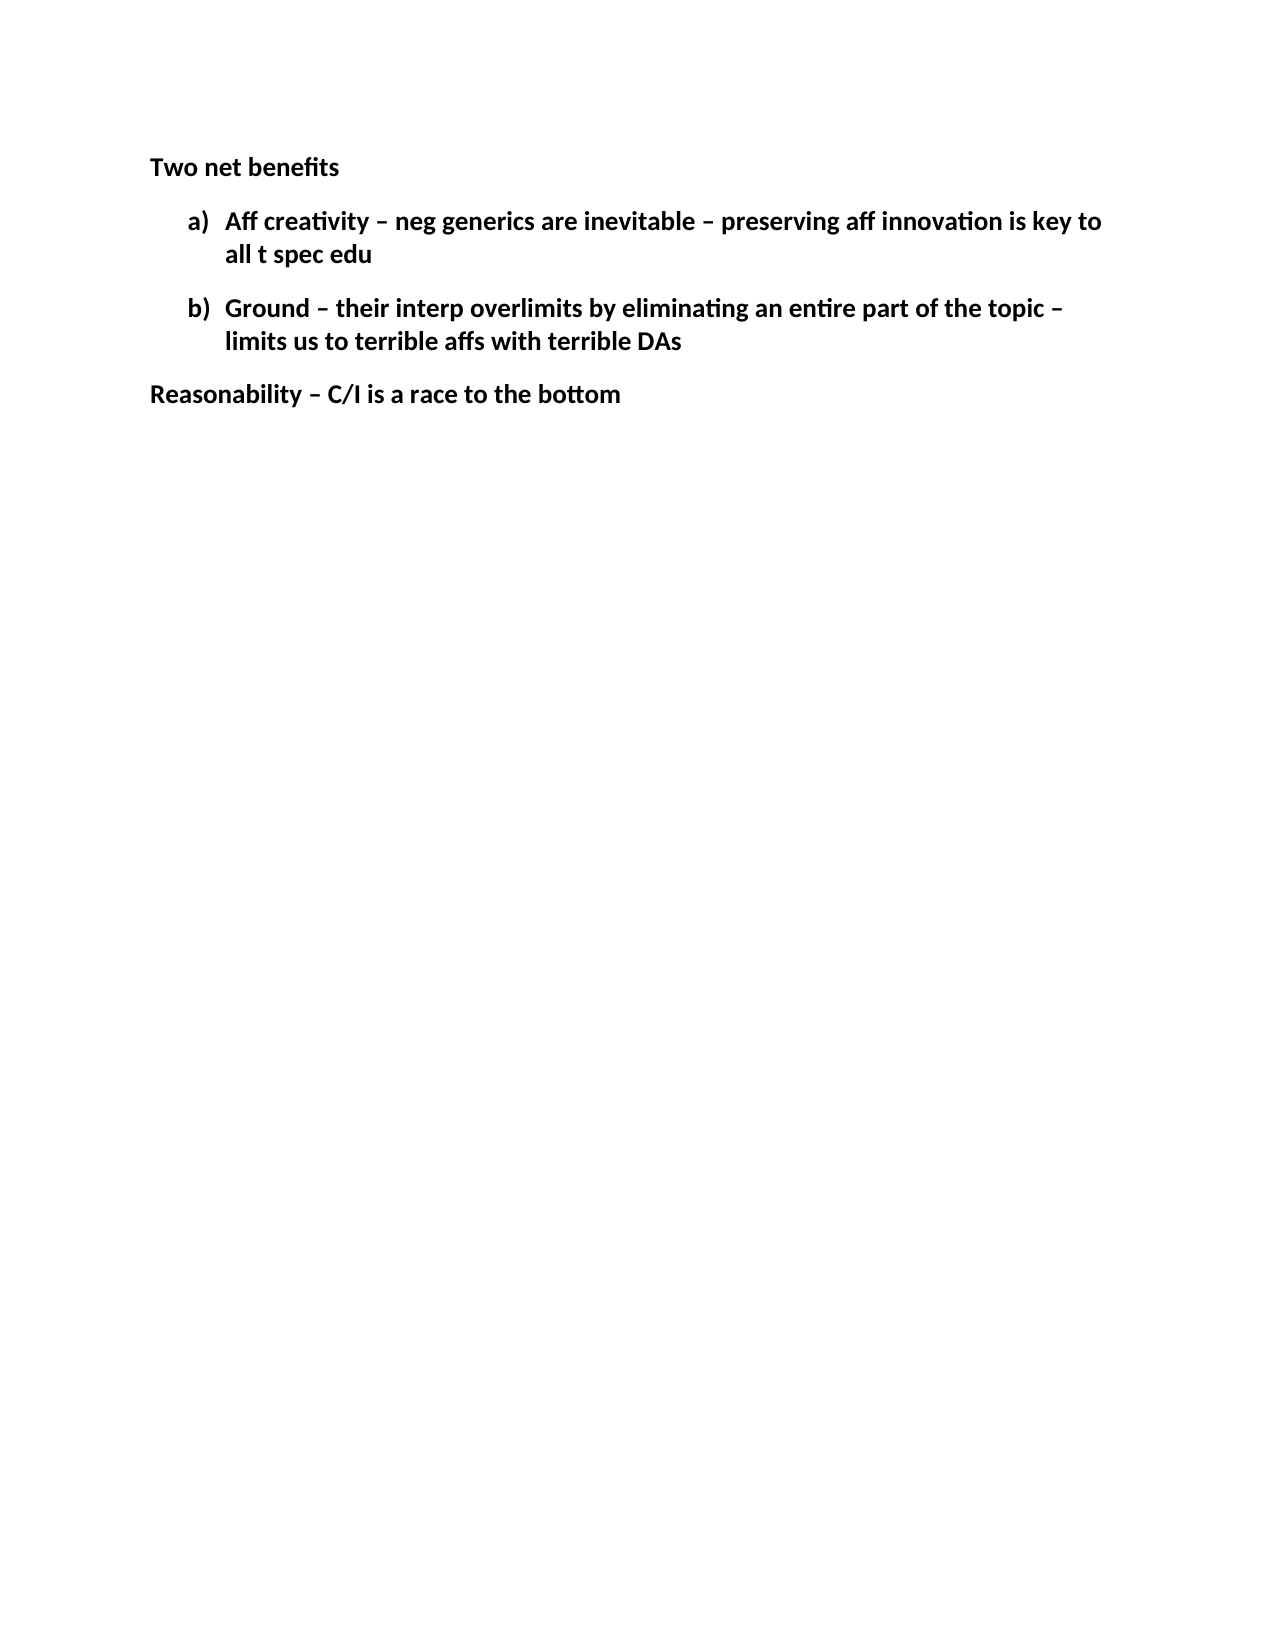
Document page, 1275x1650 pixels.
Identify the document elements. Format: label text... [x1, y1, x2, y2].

subtitle Reasonability – C/I is a race to the bottom [150, 378, 1125, 411]
subtitle Two net benefits [150, 150, 1125, 183]
subtitle Ground – their interp overlimits by eliminating an entire part of the topic – limits us to terrible affs with terrible DAs [187, 291, 1125, 357]
subtitle Aff creativity – neg generics are inevitable – preserving aff innovation is key to all t spec edu [187, 204, 1125, 270]
